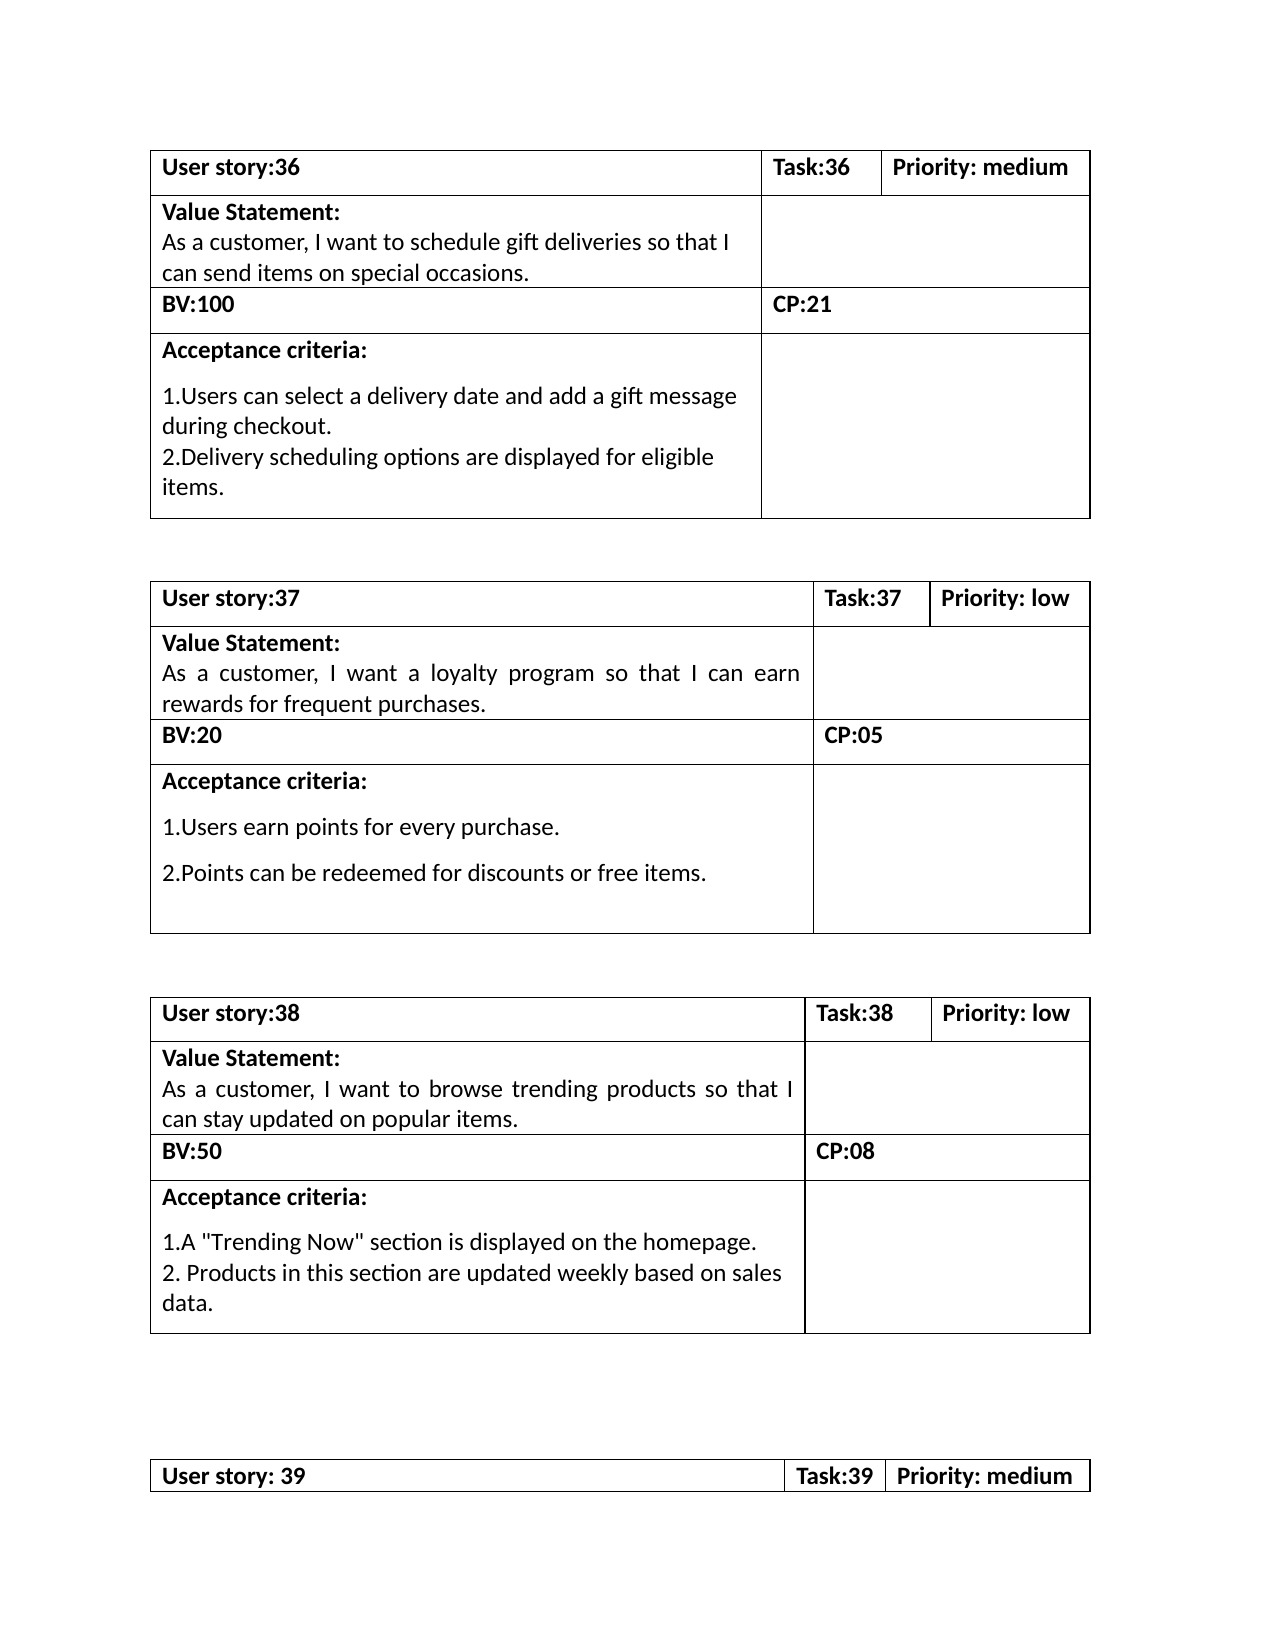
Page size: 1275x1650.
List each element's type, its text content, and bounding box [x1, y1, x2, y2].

table_header Task:37 [814, 582, 929, 626]
table_cell BV:50 [151, 1135, 804, 1180]
table_cell [814, 765, 930, 933]
table_cell BV:20 [151, 720, 813, 764]
table_header Task:39 [785, 1460, 885, 1491]
table_cell CP:08 [806, 1135, 931, 1180]
table_cell [881, 334, 1089, 518]
table_header Task:36 [762, 151, 881, 195]
table_cell [931, 1042, 1089, 1134]
table_cell [806, 1181, 931, 1333]
table_cell [806, 1042, 931, 1134]
table_cell Value Statement: As a customer, I want to schedule gift deliveries so that I can send items on special occasions. [151, 196, 761, 287]
table_cell Acceptance criteria: 1.A "Trending Now" section is displayed on the homepage. 2. Products in this section are updated weekly based on sales data. [151, 1181, 804, 1333]
table_header Priority: medium [886, 1460, 1089, 1491]
table_cell Acceptance criteria: 1.Users earn points for every purchase. 2.Points can be redeemed for discounts or free items. [151, 765, 813, 933]
table_cell [930, 765, 1089, 933]
table_cell Acceptance criteria: 1.Users can select a delivery date and add a gift message during checkout. 2.Delivery scheduling options are displayed for eligible items. [151, 334, 761, 518]
table_cell [762, 334, 881, 518]
table_header User story:36 [151, 151, 761, 195]
table_header Task:38 [806, 998, 931, 1041]
table_cell Value Statement: As a customer, I want a loyalty program so that I can earn rewards for frequent purchases. [151, 627, 813, 718]
table_header User story:37 [151, 582, 813, 626]
table_cell CP:05 [814, 720, 930, 764]
table_header Priority: medium [882, 151, 1089, 195]
table_cell [930, 720, 1089, 764]
table_header Priority: low [932, 998, 1089, 1041]
table_cell BV:100 [151, 288, 761, 333]
table_cell [814, 627, 930, 718]
table_header User story:38 [151, 998, 804, 1041]
table_cell [930, 627, 1089, 718]
table_cell [931, 1135, 1089, 1180]
table_cell [762, 196, 881, 287]
table_cell CP:21 [762, 288, 881, 333]
table_header Priority: low [931, 582, 1089, 626]
table_cell Value Statement: As a customer, I want to browse trending products so that I can stay updated on popular items. [151, 1042, 804, 1134]
table_cell [881, 288, 1089, 333]
table_cell [881, 196, 1089, 287]
table_header User story: 39 [151, 1460, 784, 1491]
table_cell [931, 1181, 1089, 1333]
